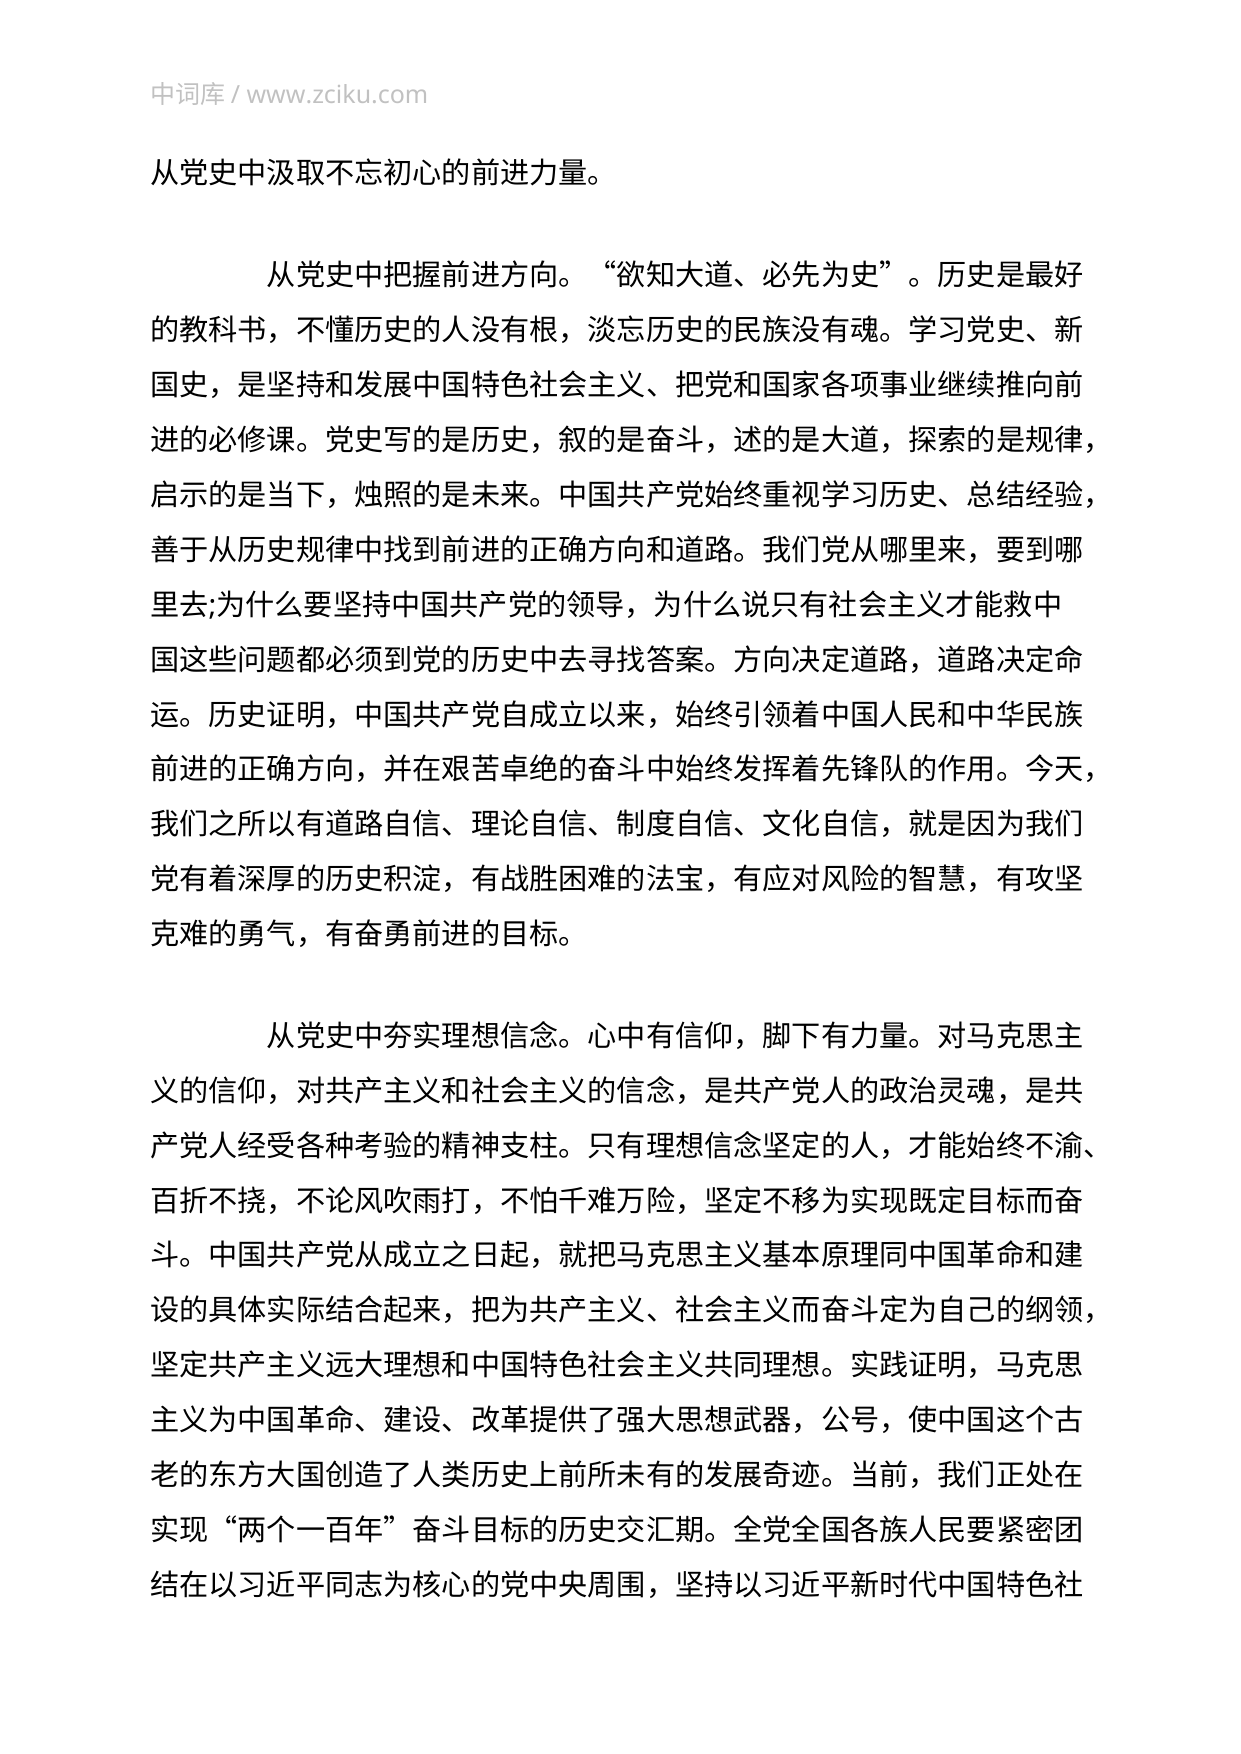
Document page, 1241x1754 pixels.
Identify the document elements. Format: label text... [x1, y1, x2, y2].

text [150, 150, 1090, 192]
text 从党史中把握前进方向。“欲知大道、必先为史”。历史是最好的教科书，不懂历史的人没有根，淡忘历史的民族没有魂。学习党史、新国史，是坚持和发展中国特色社会主义、把党和国家各项事业继续推向前进的必修课。党史写的是历史，叙的是奋斗，述的是大道，探索的是规律，启示的是当下，烛照的是未来。中国共产党始终重视学习历史、总结经验，善于从历史规律中找到前进的正确方向和道路。我们党从哪里来，要到哪里去;为什么要坚持中国共产党的领导，为什么说只有社会主义才能救中国这些问题都必须到党的历史中去寻找答案。方向决定道路，道路决定命运。历史证明，中国共产党自成立以来，始终引领着中国人民和中华民族前进的正确方向，并在艰苦卓绝的奋斗中始终发挥着先锋队的作用。今天，我们之所以有道路自信、理论自信、制度自信、文化自信，就是因为我们党有着深厚的历史积淀，有战胜困难的法宝，有应对风险的智慧，有攻坚克难的勇气，有奋勇前进的目标。 [150, 252, 1090, 953]
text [150, 1012, 1090, 1604]
